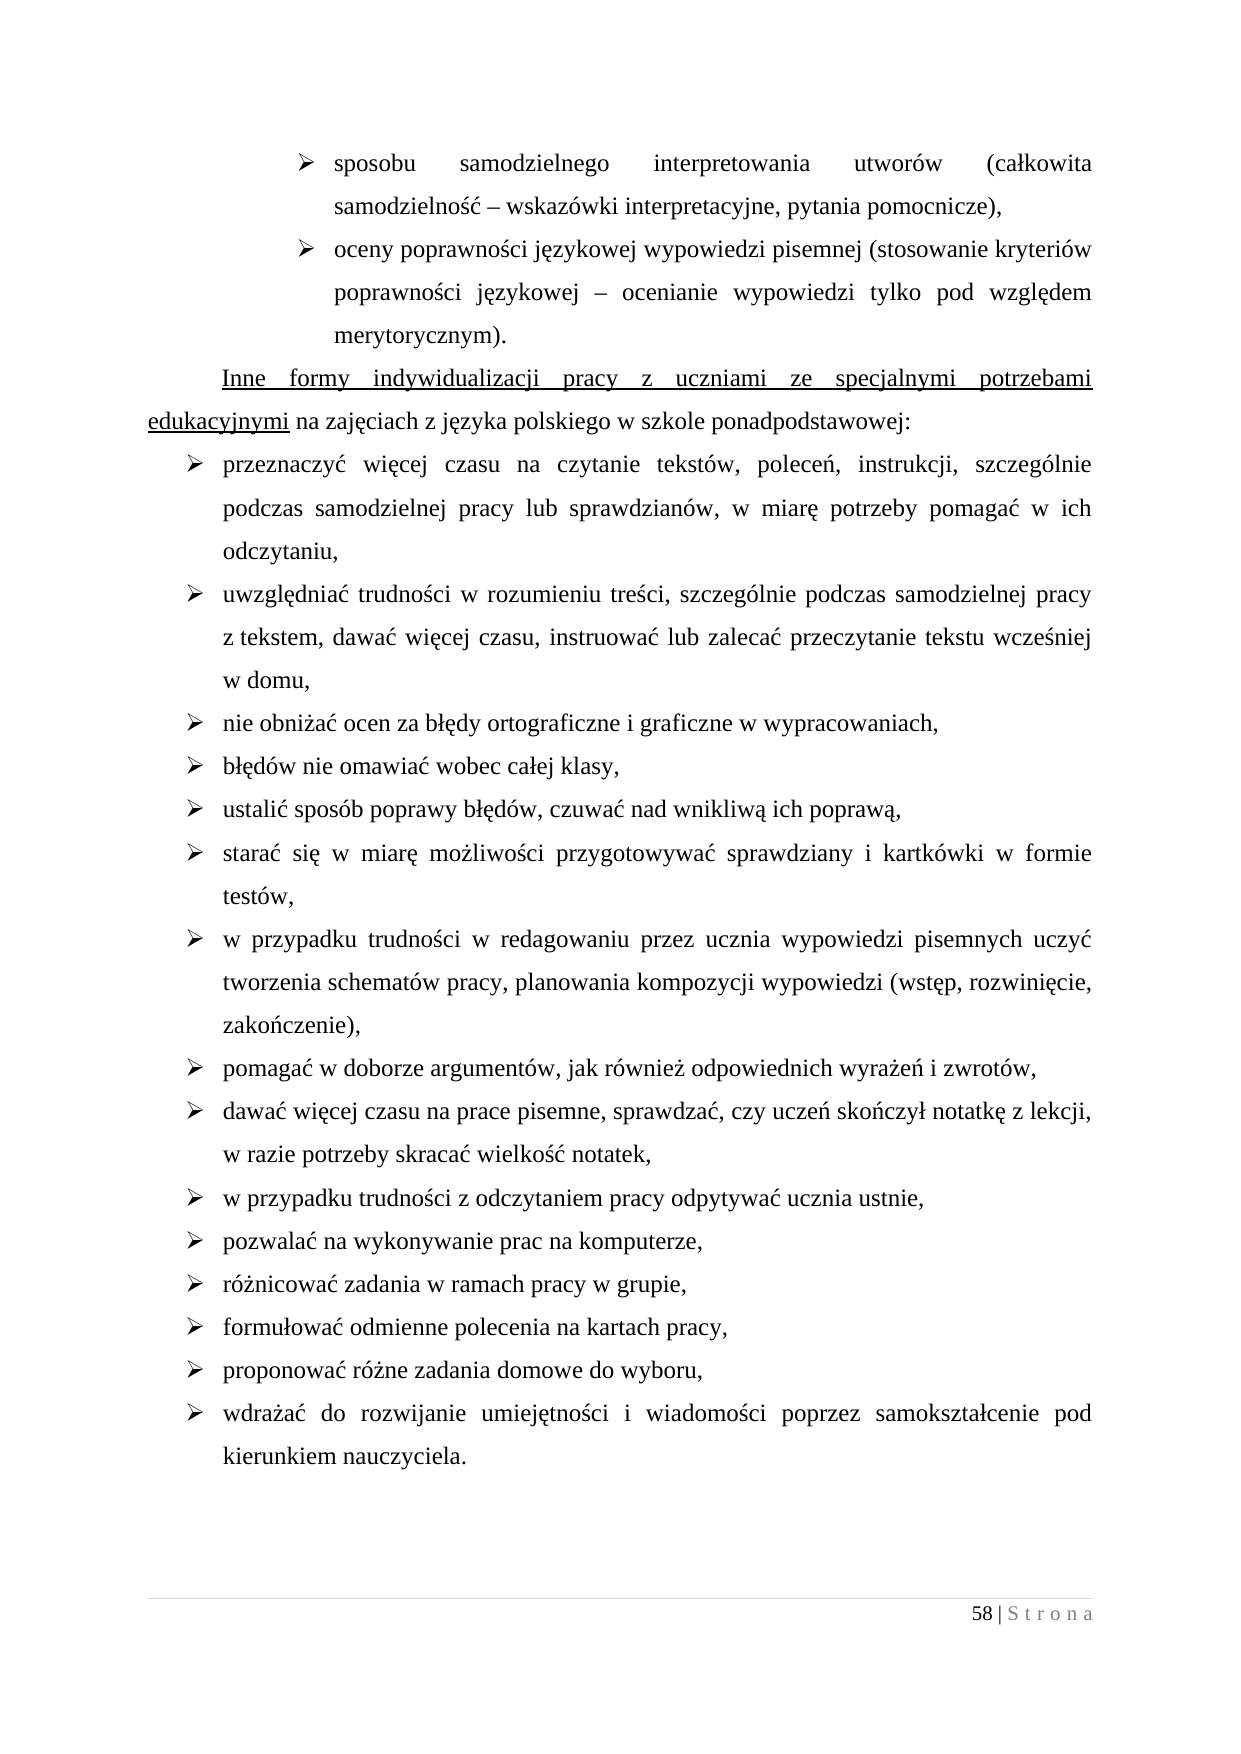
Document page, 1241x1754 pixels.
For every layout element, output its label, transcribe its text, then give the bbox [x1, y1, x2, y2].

text Inne formy indywidualizacji pracy z uczniami ze specjalnymi potrzebami edukacyjnymi na zajęciach z języka polskiego w szkole ponadpodstawowej: [148, 363, 1093, 435]
list pomagać w doborze argumentów, jak również odpowiednich wyrażeń i zwrotów, [185, 1053, 1093, 1082]
list w przypadku trudności z odczytaniem pracy odpytywać ucznia ustnie, [185, 1183, 1093, 1211]
list uwzględniać trudności w rozumieniu treści, szczególnie podczas samodzielnej pracy z tekstem, dawać więcej czasu, instruować lub zalecać przeczytanie tekstu wcześniej w domu, [185, 579, 1093, 694]
list sposobu samodzielnego interpretowania utworów (całkowita samodzielność – wskazówki interpretacyjne, pytania pomocnicze), [296, 148, 1093, 219]
list oceny poprawności językowej wypowiedzi pisemnej (stosowanie kryteriów poprawności językowej – ocenianie wypowiedzi tylko pod względem merytorycznym). [296, 234, 1093, 349]
list pozwalać na wykonywanie prac na komputerze, [185, 1226, 1093, 1254]
list błędów nie omawiać wobec całej klasy, [185, 751, 1093, 780]
list w przypadku trudności w redagowaniu przez ucznia wypowiedzi pisemnych uczyć tworzenia schematów pracy, planowania kompozycji wypowiedzi (wstęp, rozwinięcie, zakończenie), [185, 924, 1093, 1039]
list dawać więcej czasu na prace pisemne, sprawdzać, czy uczeń skończył notatkę z lekcji, w razie potrzeby skracać wielkość notatek, [185, 1096, 1093, 1168]
list wdrażać do rozwijanie umiejętności i wiadomości poprzez samokształcenie pod kierunkiem nauczyciela. [185, 1398, 1093, 1470]
list formułować odmienne polecenia na kartach pracy, [185, 1312, 1093, 1341]
list nie obniżać ocen za błędy ortograficzne i graficzne w wypracowaniach, [185, 708, 1093, 737]
list starać się w miarę możliwości przygotowywać sprawdziany i kartkówki w formie testów, [185, 838, 1093, 909]
list różnicować zadania w ramach pracy w grupie, [185, 1269, 1093, 1298]
list proponować różne zadania domowe do wyboru, [185, 1355, 1093, 1384]
list ustalić sposób poprawy błędów, czuwać nad wnikliwą ich poprawą, [185, 794, 1093, 823]
list przeznaczyć więcej czasu na czytanie tekstów, poleceń, instrukcji, szczególnie podczas samodzielnej pracy lub sprawdzianów, w miarę potrzeby pomagać w ich odczytaniu, [185, 449, 1093, 564]
